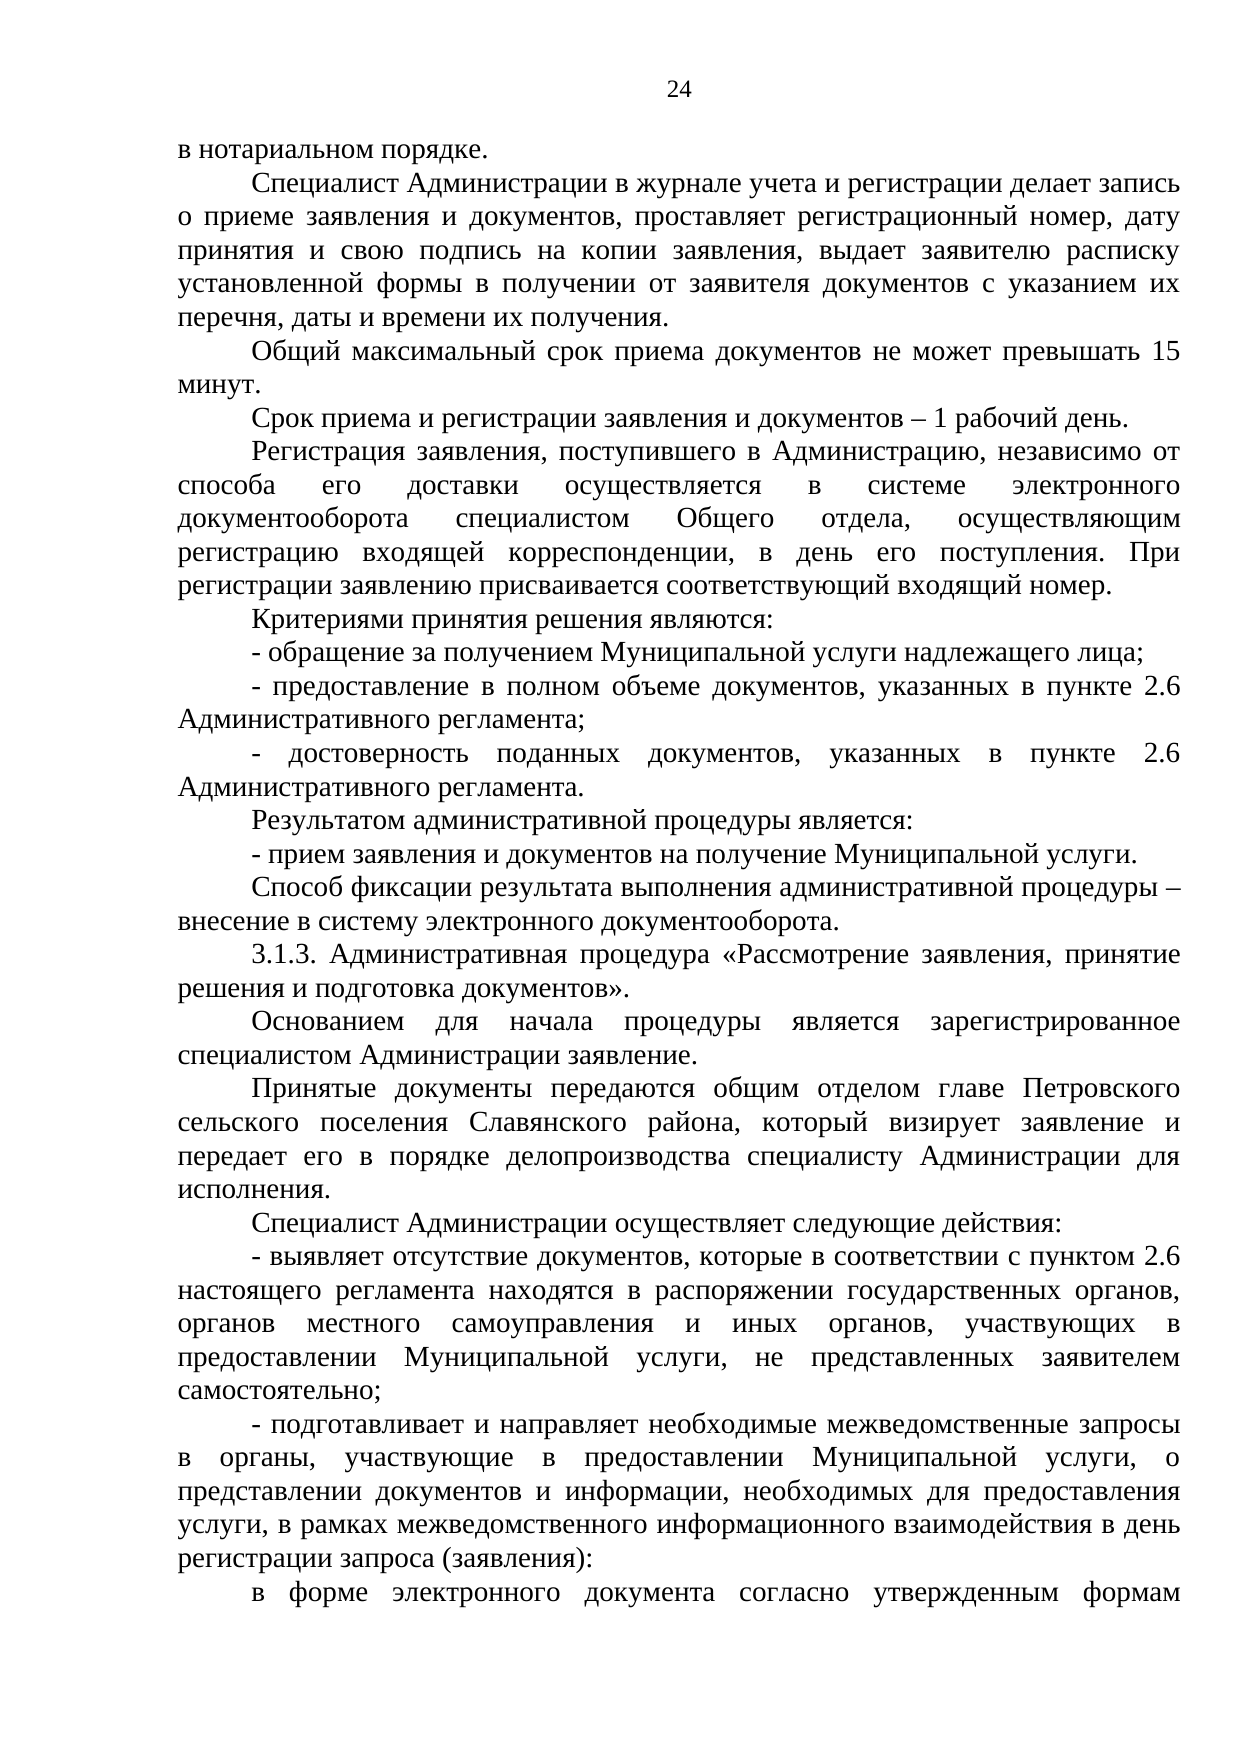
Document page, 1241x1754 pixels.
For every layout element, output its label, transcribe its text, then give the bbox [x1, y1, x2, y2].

text Критериями принятия решения являются: [177, 601, 1181, 634]
text Результатом административной процедуры является: [177, 802, 1181, 836]
text - подготавливает и направляет необходимые межведомственные запросы в органы, участвующие в предоставлении Муниципальной услуги, о представлении документов и информации, необходимых для предоставления услуги, в рамках межведомственного информационного взаимодействия в день регистрации запроса (заявления): [177, 1406, 1181, 1574]
text Способ фиксации результата выполнения административной процедуры – внесение в систему электронного документооборота. [177, 869, 1181, 936]
text 3.1.3. Административная процедура «Рассмотрение заявления, принятие решения и подготовка документов». [177, 936, 1181, 1003]
text Регистрация заявления, поступившего в Администрацию, независимо от способа его доставки осуществляется в системе электронного документооборота специалистом Общего отдела, осуществляющим регистрацию входящей корреспонденции, в день его поступления. При регистрации заявлению присваивается соответствующий входящий номер. [177, 433, 1181, 601]
text Специалист Администрации в журнале учета и регистрации делает запись о приеме заявления и документов, проставляет регистрационный номер, дату принятия и свою подпись на копии заявления, выдает заявителю расписку установленной формы в получении от заявителя документов с указанием их перечня, даты и времени их получения. [177, 165, 1181, 333]
text - обращение за получением Муниципальной услуги надлежащего лица; [177, 634, 1181, 668]
text - достоверность поданных документов, указанных в пункте 2.6 Административного регламента. [177, 735, 1181, 802]
text - прием заявления и документов на получение Муниципальной услуги. [177, 836, 1181, 869]
text - выявляет отсутствие документов, которые в соответствии с пунктом 2.6 настоящего регламента находятся в распоряжении государственных органов, органов местного самоуправления и иных органов, участвующих в предоставлении Муниципальной услуги, не представленных заявителем самостоятельно; [177, 1238, 1181, 1406]
text Специалист Администрации осуществляет следующие действия: [177, 1205, 1181, 1238]
text Срок приема и регистрации заявления и документов – 1 рабочий день. [177, 400, 1181, 433]
text Основанием для начала процедуры является зарегистрированное специалистом Администрации заявление. [177, 1003, 1181, 1071]
text Общий максимальный срок приема документов не может превышать 15 минут. [177, 333, 1181, 400]
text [177, 131, 1181, 165]
text - предоставление в полном объеме документов, указанных в пункте 2.6 Административного регламента; [177, 668, 1181, 735]
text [177, 1574, 1181, 1607]
text Принятые документы передаются общим отделом главе Петровского сельского поселения Славянского района, который визирует заявление и передает его в порядке делопроизводства специалисту Администрации для исполнения. [177, 1071, 1181, 1205]
